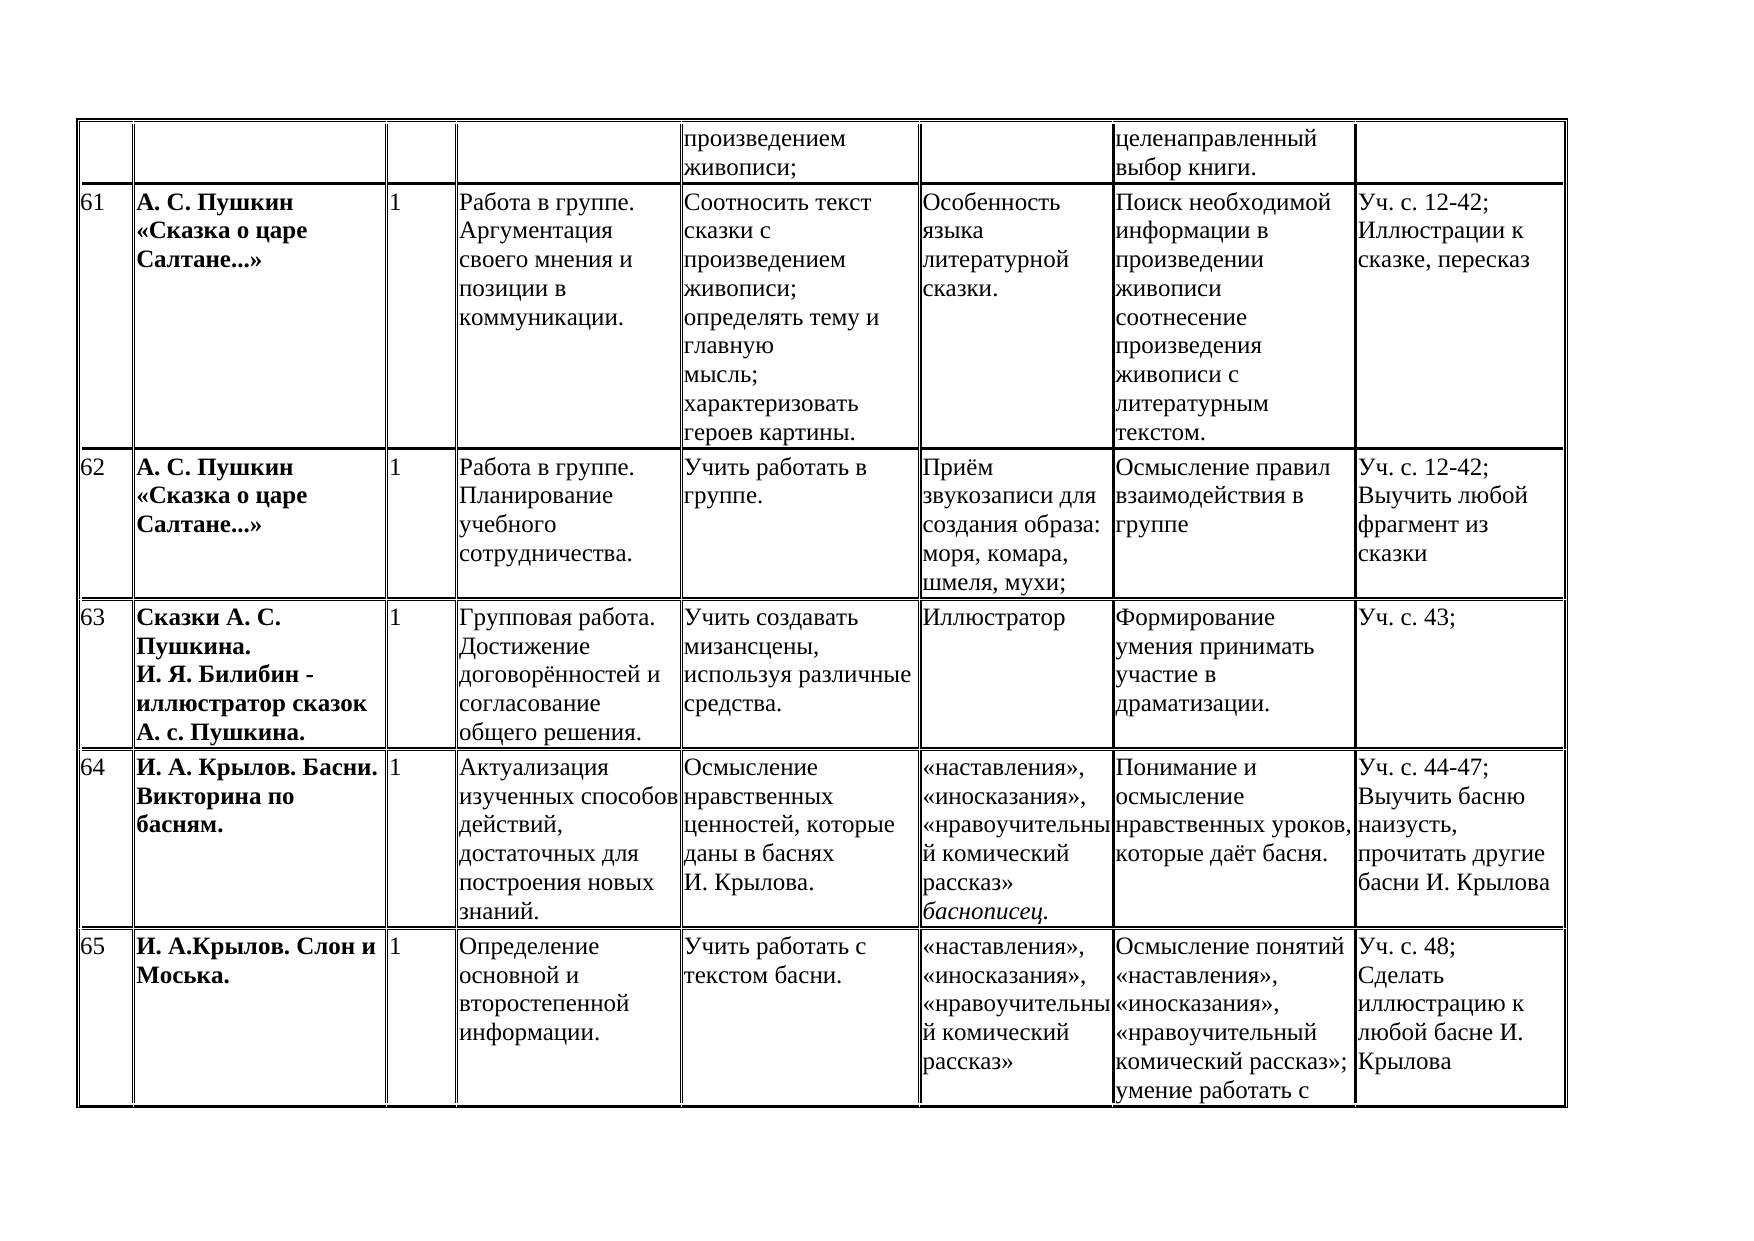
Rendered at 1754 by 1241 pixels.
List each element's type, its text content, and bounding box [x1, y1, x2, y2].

table_cell Иллюстратор [922, 601, 1112, 747]
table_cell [920, 930, 1113, 1105]
table_cell 1 [387, 930, 457, 1105]
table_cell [1113, 122, 1355, 182]
table_cell 60 [80, 122, 134, 182]
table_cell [134, 122, 387, 182]
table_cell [1355, 926, 1565, 1105]
table_cell Формирование умения принимать участие в драматизации. [1115, 601, 1354, 747]
table_cell Работа в группе. Аргументация своего мнения и позиции в коммуникации. [458, 185, 680, 447]
table_cell 63 [80, 597, 132, 747]
table_cell 65 [80, 926, 134, 1105]
table_cell 1 [388, 751, 455, 926]
table_cell Соотносить текст сказки с произведением живописи; определять тему и главную мысль; характеризовать героев картины. [683, 185, 918, 447]
table_cell Понимание и осмысление нравственных уроков, которые даёт басня. [1115, 751, 1354, 926]
table_cell Уч. с. 43; [1357, 597, 1565, 747]
table_cell Уч. с. 12-42; Иллюстрации к сказке, пересказ [1357, 182, 1564, 447]
table_cell Уч. с. 12-42; Выучить любой фрагмент из сказки [1357, 447, 1564, 597]
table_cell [681, 926, 920, 1105]
table_cell Учить работать в группе. [683, 450, 918, 597]
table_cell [1113, 930, 1355, 1105]
table_cell Работа в группе. Планирование учебного сотрудничества. [458, 450, 680, 597]
table_cell Поиск необходимой информации в произведении живописи соотнесение произведения живописи с литературным текстом. [1115, 185, 1354, 447]
table_cell А. С. Пушкин «Сказка о царе Салтане...» [135, 185, 385, 447]
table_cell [681, 120, 920, 182]
table_cell 62 [80, 447, 132, 597]
table_cell 1 [388, 185, 455, 447]
table_cell 64 [80, 747, 132, 926]
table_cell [134, 930, 387, 1105]
table_cell 1 [388, 450, 455, 597]
table_cell Осмысление правил взаимодействия в группе [1115, 450, 1354, 597]
table_cell 1 [387, 122, 457, 182]
table_cell Уч. с. 44-47; Выучить басню наизусть, прочитать другие басни И. Крылова [1357, 747, 1565, 926]
table_cell 1 [388, 601, 455, 747]
table_cell 61 [80, 182, 132, 447]
table_cell Осмысление нравственных ценностей, которые даны в баснях И. Крылова. [683, 751, 918, 926]
table_cell И. А. Крылов. Басни. Викторина по басням. [135, 751, 385, 926]
table_cell Групповая работа. Достижение договорённостей и согласование общего решения. [458, 601, 680, 747]
table_cell Сказки А. С. Пушкина. И. Я. Билибин - иллюстратор сказок А. с. Пушкина. [135, 601, 385, 747]
table_cell «наставления», «иносказания», «нравоучительный комический рассказ» баснописец. [922, 751, 1112, 926]
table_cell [457, 122, 681, 182]
table_cell Актуализация изученных способов действий, достаточных для построения новых знаний. [458, 751, 680, 926]
table_cell А. С. Пушкин «Сказка о царе Салтане...» [135, 450, 385, 597]
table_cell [920, 120, 1113, 182]
table_cell Особенность языка литературной сказки. [922, 185, 1112, 447]
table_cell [1355, 122, 1564, 182]
table_cell Учить создавать мизансцены, используя различные средства. [683, 601, 918, 747]
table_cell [457, 930, 681, 1105]
table_cell Приём звукозаписи для создания образа: моря, комара, шмеля, мухи; [922, 450, 1112, 597]
